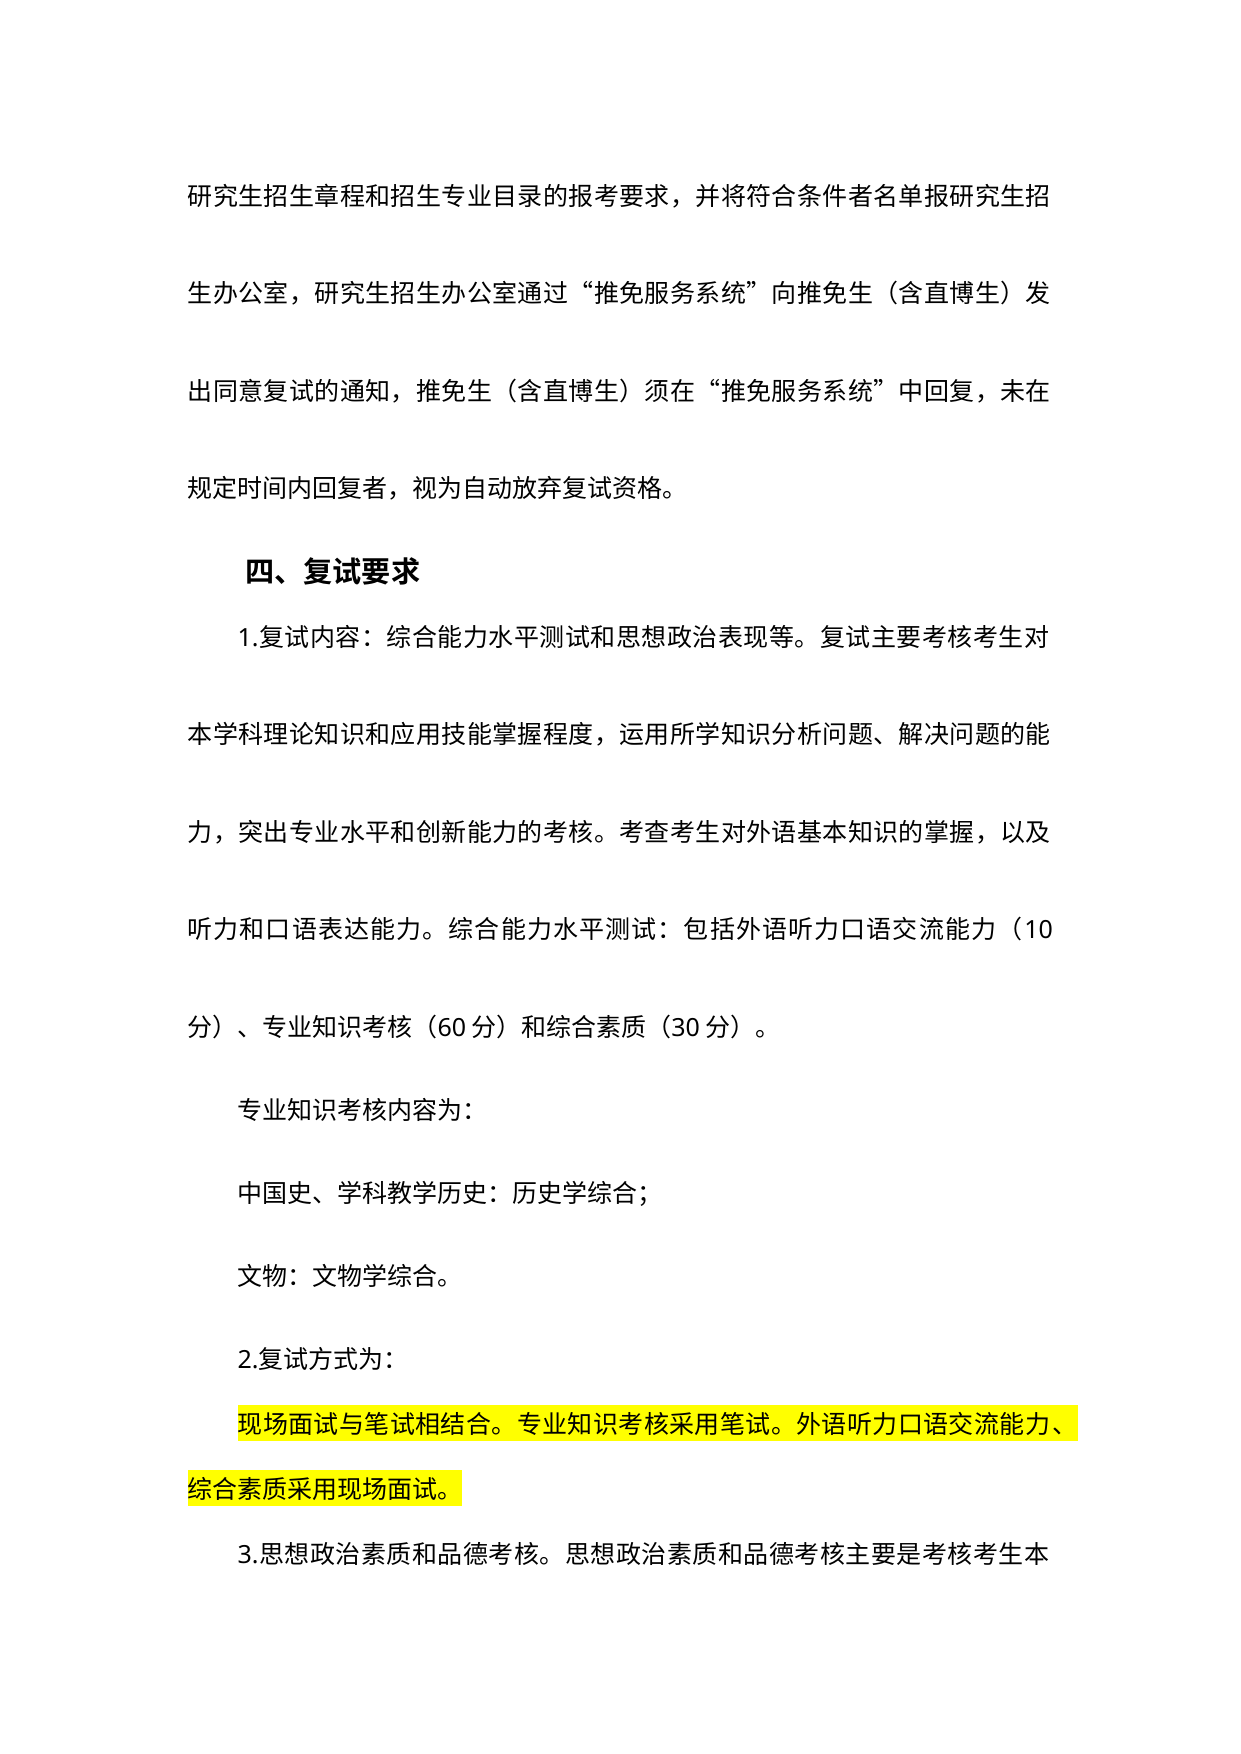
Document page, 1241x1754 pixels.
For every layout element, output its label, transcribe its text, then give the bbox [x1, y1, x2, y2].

text 文物：文物学综合。 [187, 1242, 1053, 1307]
text 2.复试方式为： [187, 1325, 1053, 1390]
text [187, 162, 1053, 519]
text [187, 1520, 1053, 1585]
text 中国史、学科教学历史：历史学综合； [187, 1159, 1053, 1224]
text 1.复试内容：综合能力水平测试和思想政治表现等。复试主要考核考生对本学科理论知识和应用技能掌握程度，运用所学知识分析问题、解决问题的能力，突出专业水平和创新能力的考核。考查考生对外语基本知识的掌握，以及听力和口语表达能力。综合能力水平测试：包括外语听力口语交流能力（10分）、专业知识考核（60分）和综合素质（30分）。 [187, 603, 1053, 1058]
text 四、复试要求 [187, 538, 1053, 603]
text 现场面试与笔试相结合。专业知识考核采用笔试。外语听力口语交流能力、综合素质采用现场面试。 [187, 1390, 1053, 1520]
text 专业知识考核内容为： [187, 1076, 1053, 1141]
